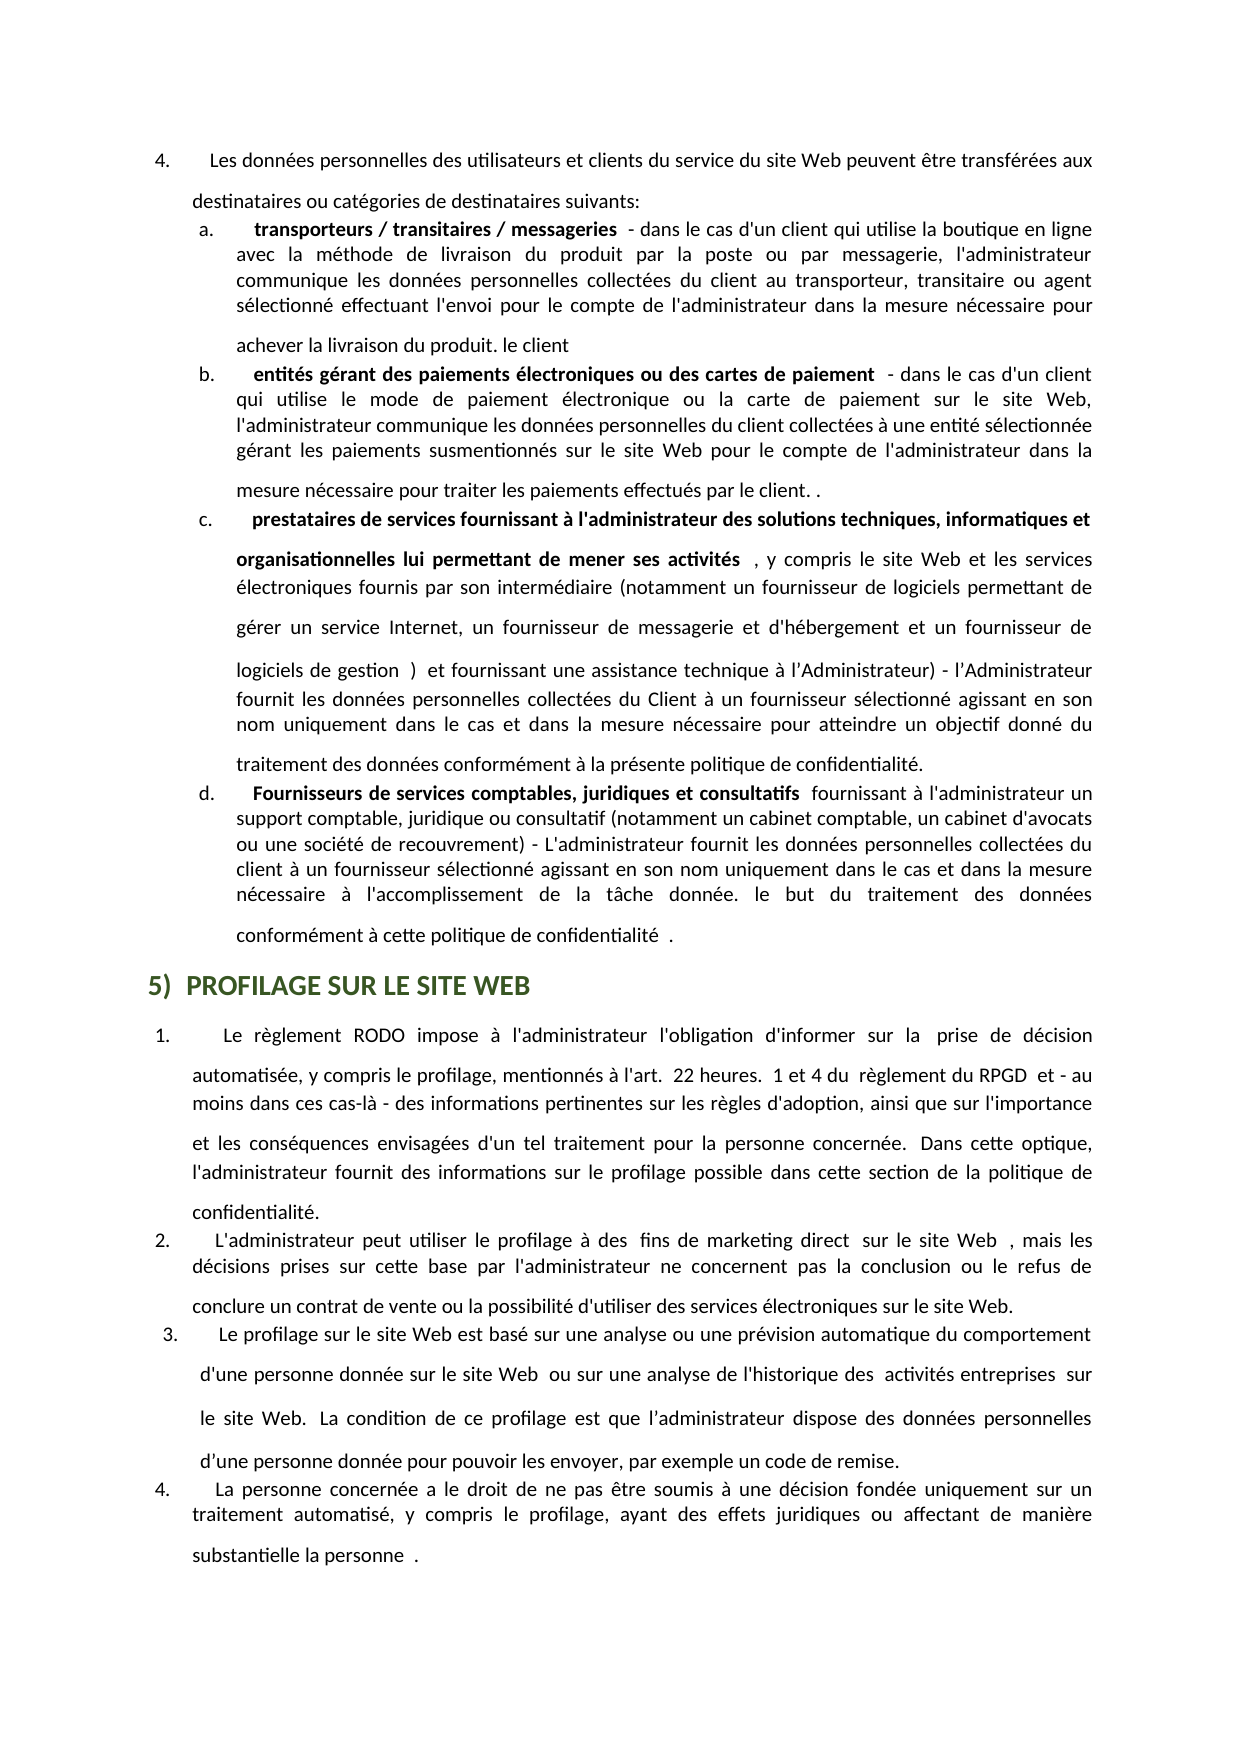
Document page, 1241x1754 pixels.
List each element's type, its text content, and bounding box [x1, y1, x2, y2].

text 4. Les données personnelles des utilisateurs et clients du service du site Web peuvent être transférées aux destinataires ou catégories de destinataires suivants: [154, 148, 1093, 216]
text 2. L'administrateur peut utiliser le profilage à des fins de marketing direct sur le site Web , mais les décisions prises sur cette base par l'administrateur ne concernent pas la conclusion ou le refus de conclure un contrat de vente ou la possibilité d'utiliser des services électroniques sur le site Web. [154, 1227, 1093, 1321]
text 3. Le profilage sur le site Web est basé sur une analyse ou une prévision automatique du comportement d'une personne donnée sur le site Web ou sur une analyse de l'historique des activités entreprises sur le site Web. La condition de ce profilage est que l’administrateur dispose des données personnelles d’une personne donnée pour pouvoir les envoyer, par exemple un code de remise. [162, 1321, 1093, 1476]
text 5) PROFILAGE SUR LE SITE WEB [148, 967, 1093, 1002]
text 4. La personne concernée a le droit de ne pas être soumis à une décision fondée uniquement sur un traitement automatisé, y compris le profilage, ayant des effets juridiques ou affectant de manière substantielle la personne . [154, 1476, 1093, 1570]
text c. prestataires de services fournissant à l'administrateur des solutions techniques, informatiques et organisationnelles lui permettant de mener ses activités , y compris le site Web et les services électroniques fournis par son intermédiaire (notamment un fournisseur de logiciels permettant de gérer un service Internet, un fournisseur de messagerie et d'hébergement et un fournisseur de logiciels de gestion ) et fournissant une assistance technique à l’Administrateur) - l’Administrateur fournit les données personnelles collectées du Client à un fournisseur sélectionné agissant en son nom uniquement dans le cas et dans la mesure nécessaire pour atteindre un objectif donné du traitement des données conformément à la présente politique de confidentialité. [199, 506, 1093, 780]
text a. transporteurs / transitaires / messageries - dans le cas d'un client qui utilise la boutique en ligne avec la méthode de livraison du produit par la poste ou par messagerie, l'administrateur communique les données personnelles collectées du client au transporteur, transitaire ou agent sélectionné effectuant l'envoi pour le compte de l'administrateur dans la mesure nécessaire pour achever la livraison du produit. le client [199, 216, 1093, 361]
text 1. Le règlement RODO impose à l'administrateur l'obligation d'informer sur la prise de décision automatisée, y compris le profilage, mentionnés à l'art. 22 heures. 1 et 4 du règlement du RPGD et - au moins dans ces cas-là - des informations pertinentes sur les règles d'adoption, ainsi que sur l'importance et les conséquences envisagées d'un tel traitement pour la personne concernée. Dans cette optique, l'administrateur fournit des informations sur le profilage possible dans cette section de la politique de confidentialité. [154, 1022, 1093, 1227]
text b. entités gérant des paiements électroniques ou des cartes de paiement - dans le cas d'un client qui utilise le mode de paiement électronique ou la carte de paiement sur le site Web, l'administrateur communique les données personnelles du client collectées à une entité sélectionnée gérant les paiements susmentionnés sur le site Web pour le compte de l'administrateur dans la mesure nécessaire pour traiter les paiements effectués par le client. . [199, 361, 1093, 506]
text d. Fournisseurs de services comptables, juridiques et consultatifs fournissant à l'administrateur un support comptable, juridique ou consultatif (notamment un cabinet comptable, un cabinet d'avocats ou une société de recouvrement) - L'administrateur fournit les données personnelles collectées du client à un fournisseur sélectionné agissant en son nom uniquement dans le cas et dans la mesure nécessaire à l'accomplissement de la tâche donnée. le but du traitement des données conformément à cette politique de confidentialité . [199, 780, 1093, 950]
